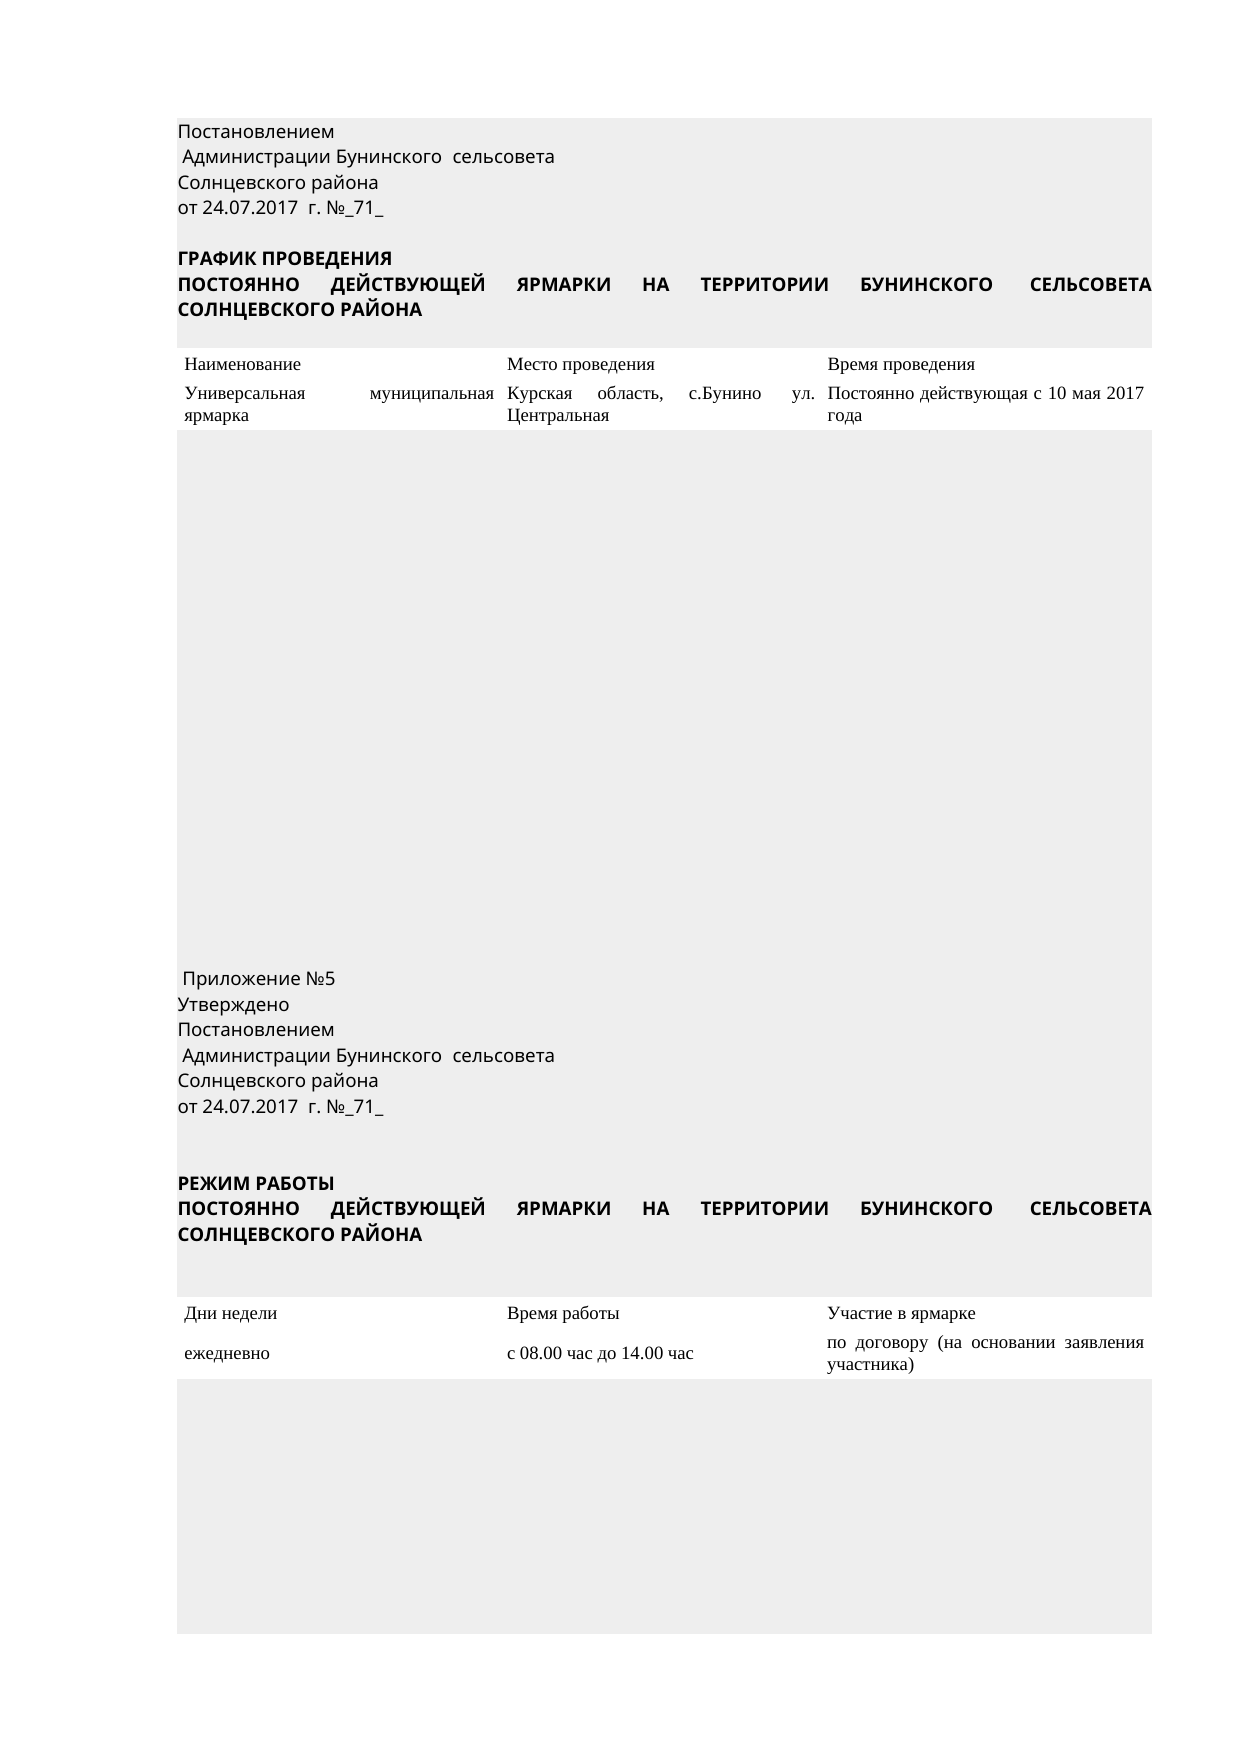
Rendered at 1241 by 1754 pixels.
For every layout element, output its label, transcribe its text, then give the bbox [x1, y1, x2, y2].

table_header Наименование [179, 350, 500, 377]
text ПОСТОЯННО ДЕЙСТВУЮЩЕЙ ЯРМАРКИ НА ТЕРРИТОРИИ БУНИНСКОГО СЕЛЬСОВЕТА СОЛНЦЕВСКОГО РАЙОНА [177, 1195, 1152, 1246]
text ПОСТОЯННО ДЕЙСТВУЮЩЕЙ ЯРМАРКИ НА ТЕРРИТОРИИ БУНИНСКОГО СЕЛЬСОВЕТА СОЛНЦЕВСКОГО РАЙОНА [177, 271, 1152, 322]
text Солнцевского района [177, 1068, 1152, 1093]
table_cell Постоянно действующая с 10 мая 2017 года [822, 379, 1150, 428]
table_cell Универсальная муниципальная ярмарка [179, 379, 500, 428]
text Приложение №5 [177, 966, 1152, 991]
text от 24.07.2017 г. №_71_ [177, 1093, 1152, 1119]
text Утверждено [177, 991, 1152, 1017]
table_header Место проведения [501, 350, 820, 377]
table_header Время проведения [822, 350, 1150, 377]
text Администрации Бунинского сельсовета [177, 144, 1152, 169]
text от 24.07.2017 г. №_71_ [177, 195, 1152, 220]
table_cell по договору (на основании заявления участника) [821, 1328, 1150, 1378]
table_header Участие в ярмарке [821, 1299, 1150, 1327]
text Администрации Бунинского сельсовета [177, 1042, 1152, 1068]
text Солнцевского района [177, 169, 1152, 195]
text Постановлением [177, 1017, 1152, 1042]
table_cell с 08.00 час до 14.00 час [501, 1328, 820, 1378]
table_cell ежедневно [179, 1328, 500, 1378]
text ГРАФИК ПРОВЕДЕНИЯ [177, 246, 1152, 271]
table_header Дни недели [179, 1299, 500, 1327]
text РЕЖИМ РАБОТЫ [177, 1170, 1152, 1195]
table_header Время работы [501, 1299, 820, 1327]
table_cell Курская область, с.Бунино ул. Центральная [501, 379, 820, 428]
text Постановлением [177, 118, 1152, 144]
